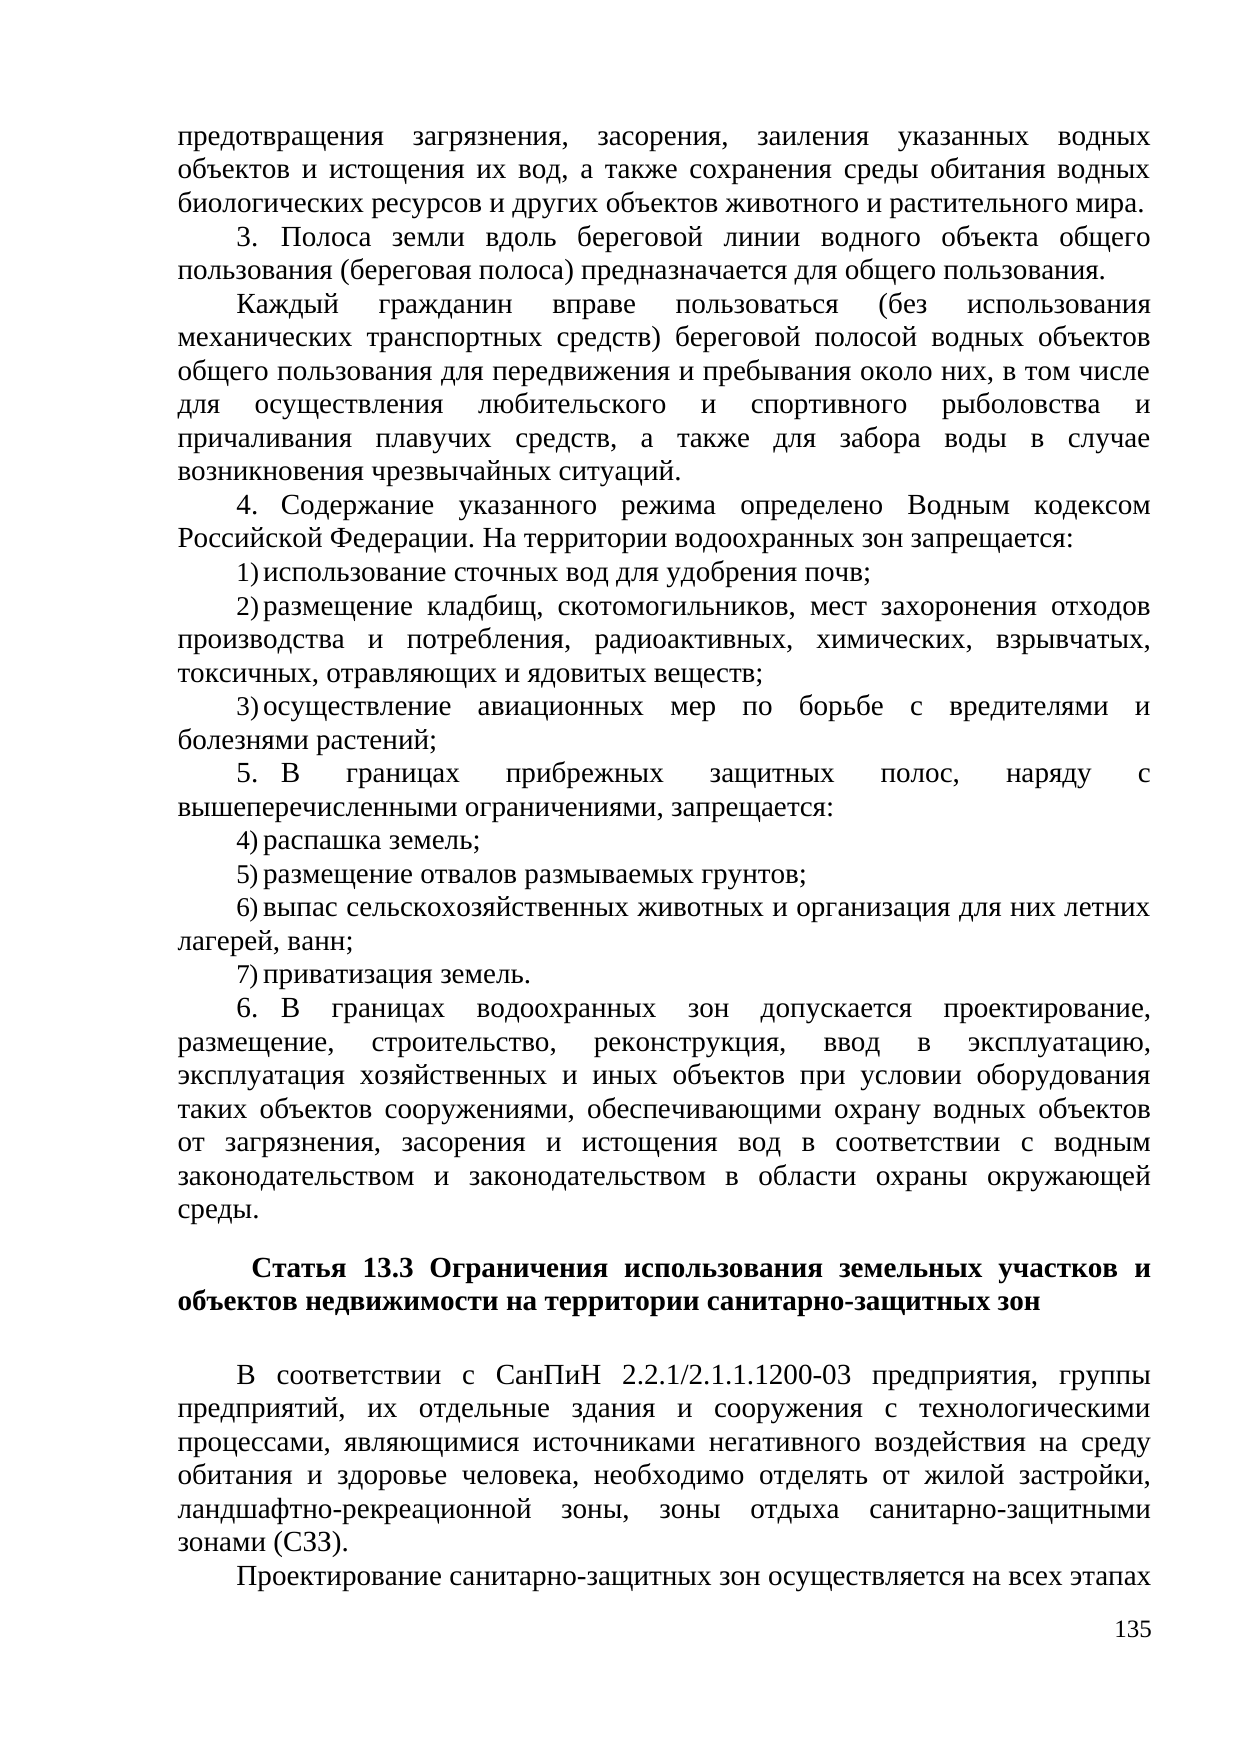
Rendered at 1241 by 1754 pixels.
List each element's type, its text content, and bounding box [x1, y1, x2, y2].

list выпас сельскохозяйственных животных и организация для них летних лагерей, ванн; [177, 889, 1152, 957]
list приватизация земель. [177, 957, 1152, 990]
list размещение кладбищ, скотомогильников, мест захоронения отходов производства и потребления, радиоактивных, химических, взрывчатых, токсичных, отравляющих и ядовитых веществ; [177, 588, 1152, 688]
list Полоса земли вдоль береговой линии водного объекта общего пользования (береговая полоса) предназначается для общего пользования. [177, 219, 1152, 286]
list В границах водоохранных зон допускается проектирование, размещение, строительство, реконструкция, ввод в эксплуатацию, эксплуатация хозяйственных и иных объектов при условии оборудования таких объектов сооружениями, обеспечивающими охрану водных объектов от загрязнения, засорения и истощения вод в соответствии с водным законодательством и законодательством в области охраны окружающей среды. [177, 990, 1152, 1225]
text В соответствии с СанПиН 2.2.1/2.1.1.1200-03 предприятия, группы предприятий, их отдельные здания и сооружения с технологическими процессами, являющимися источниками негативного воздействия на среду обитания и здоровье человека, необходимо отделять от жилой застройки, ландшафтно-рекреационной зоны, зоны отдыха санитарно-защитными зонами (СЗЗ). [177, 1357, 1152, 1558]
list распашка земель; [177, 822, 1152, 856]
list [177, 118, 1152, 219]
list размещение отвалов размываемых грунтов; [177, 856, 1152, 889]
text Каждый гражданин вправе пользоваться (без использования механических транспортных средств) береговой полосой водных объектов общего пользования для передвижения и пребывания около них, в том числе для осуществления любительского и спортивного рыболовства и причаливания плавучих средств, а также для забора воды в случае возникновения чрезвычайных ситуаций. [177, 286, 1152, 487]
list осуществление авиационных мер по борьбе с вредителями и болезнями растений; [177, 688, 1152, 755]
text Статья 13.3 Ограничения использования земельных участков и объектов недвижимости на территории санитарно-защитных зон [177, 1250, 1152, 1317]
list Содержание указанного режима определено Водным кодексом Российской Федерации. На территории водоохранных зон запрещается: [177, 487, 1152, 554]
list В границах прибрежных защитных полос, наряду с вышеперечисленными ограничениями, запрещается: [177, 755, 1152, 822]
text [177, 1558, 1152, 1592]
list использование сточных вод для удобрения почв; [177, 554, 1152, 588]
